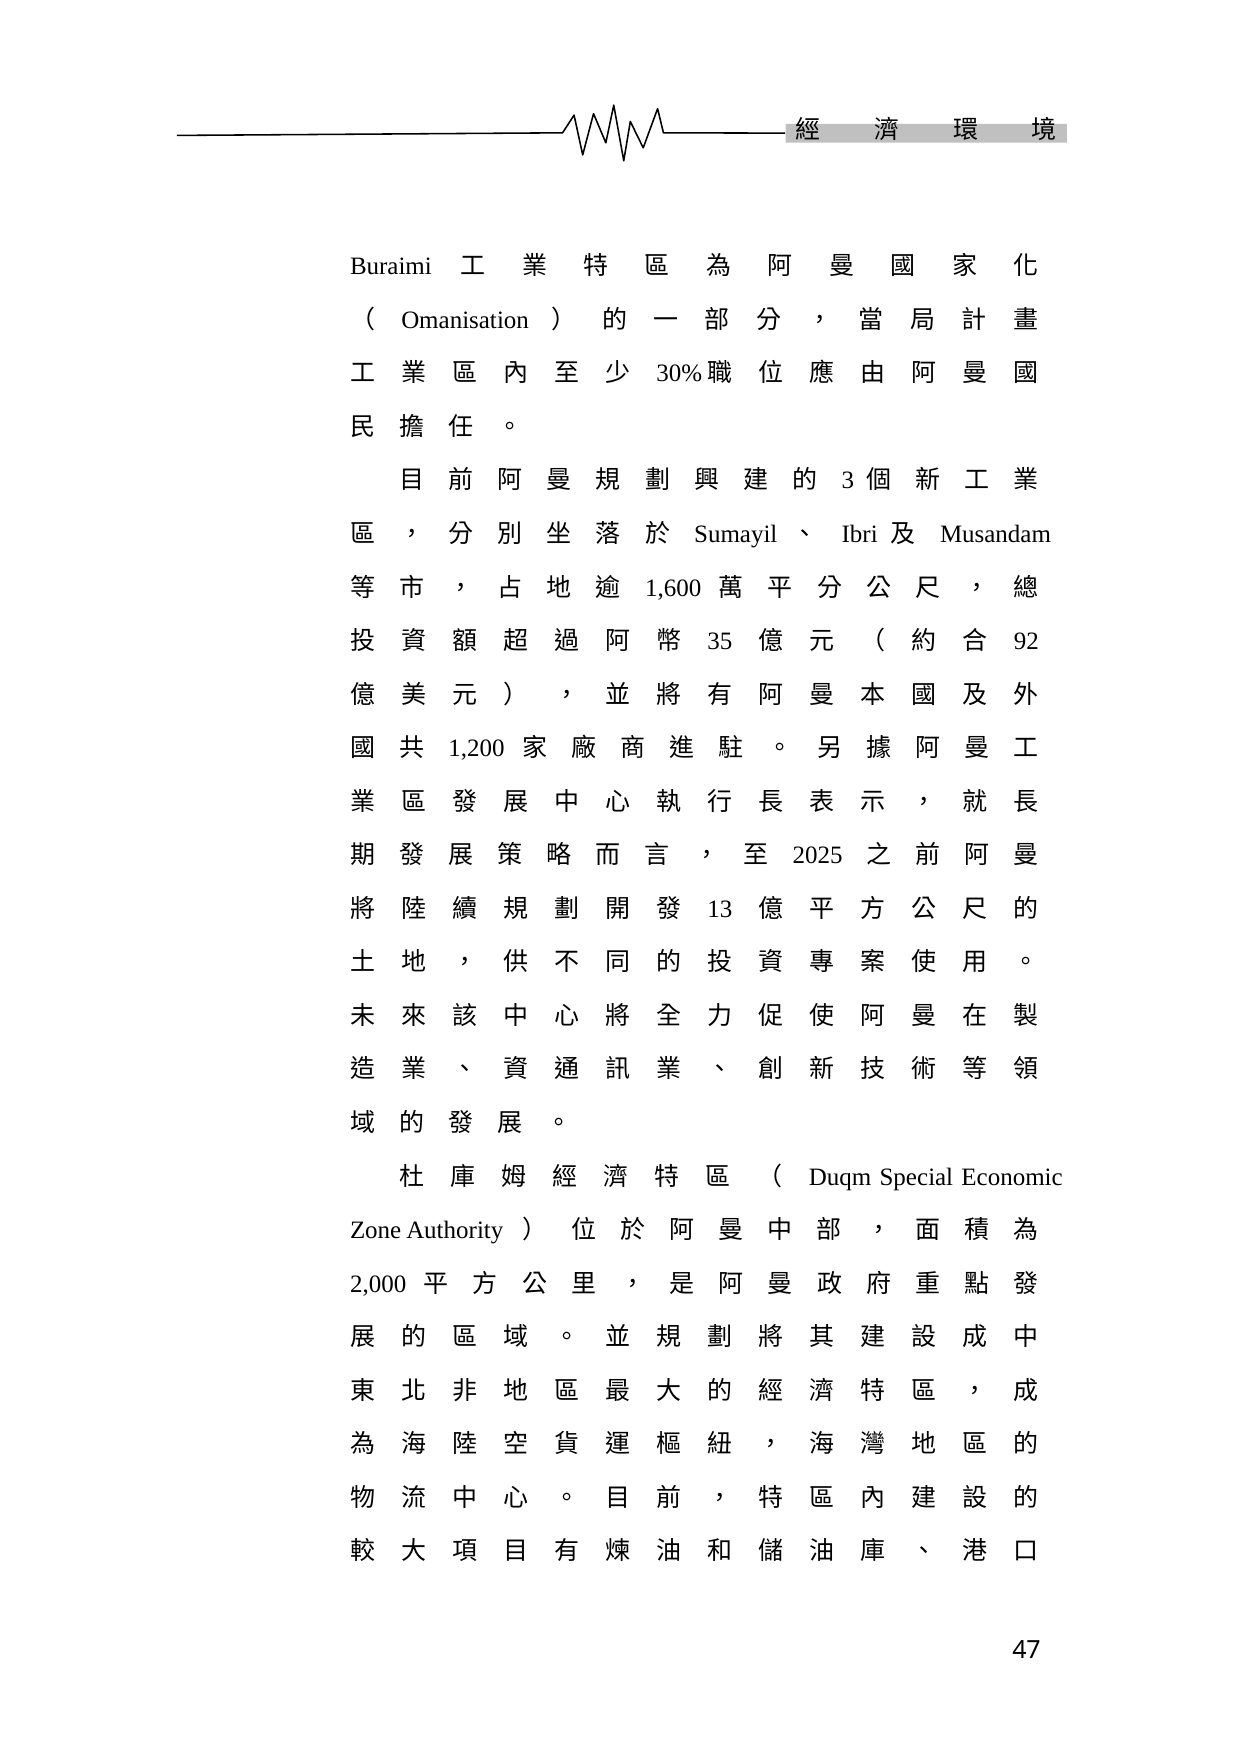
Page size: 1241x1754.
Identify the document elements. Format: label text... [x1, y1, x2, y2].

text 目前阿曼規劃興建的3個新工業區，分別坐落於Sumayil、Ibri及Musandam等市，占地逾1,600萬平分公尺，總投資額超過阿幣35億元（約合92億美元），並將有阿曼本國及外國共1,200家廠商進駐。另據阿曼工業區發展中心執行長表示，就長期發展策略而言，至2025之前阿曼將陸續規劃開發13億平方公尺的土地，供不同的投資專案使用。未來該中心將全力促使阿曼在製造業、資通訊業、創新技術等領域的發展。 [329, 451, 1063, 1147]
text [329, 1147, 1063, 1576]
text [329, 237, 1063, 451]
